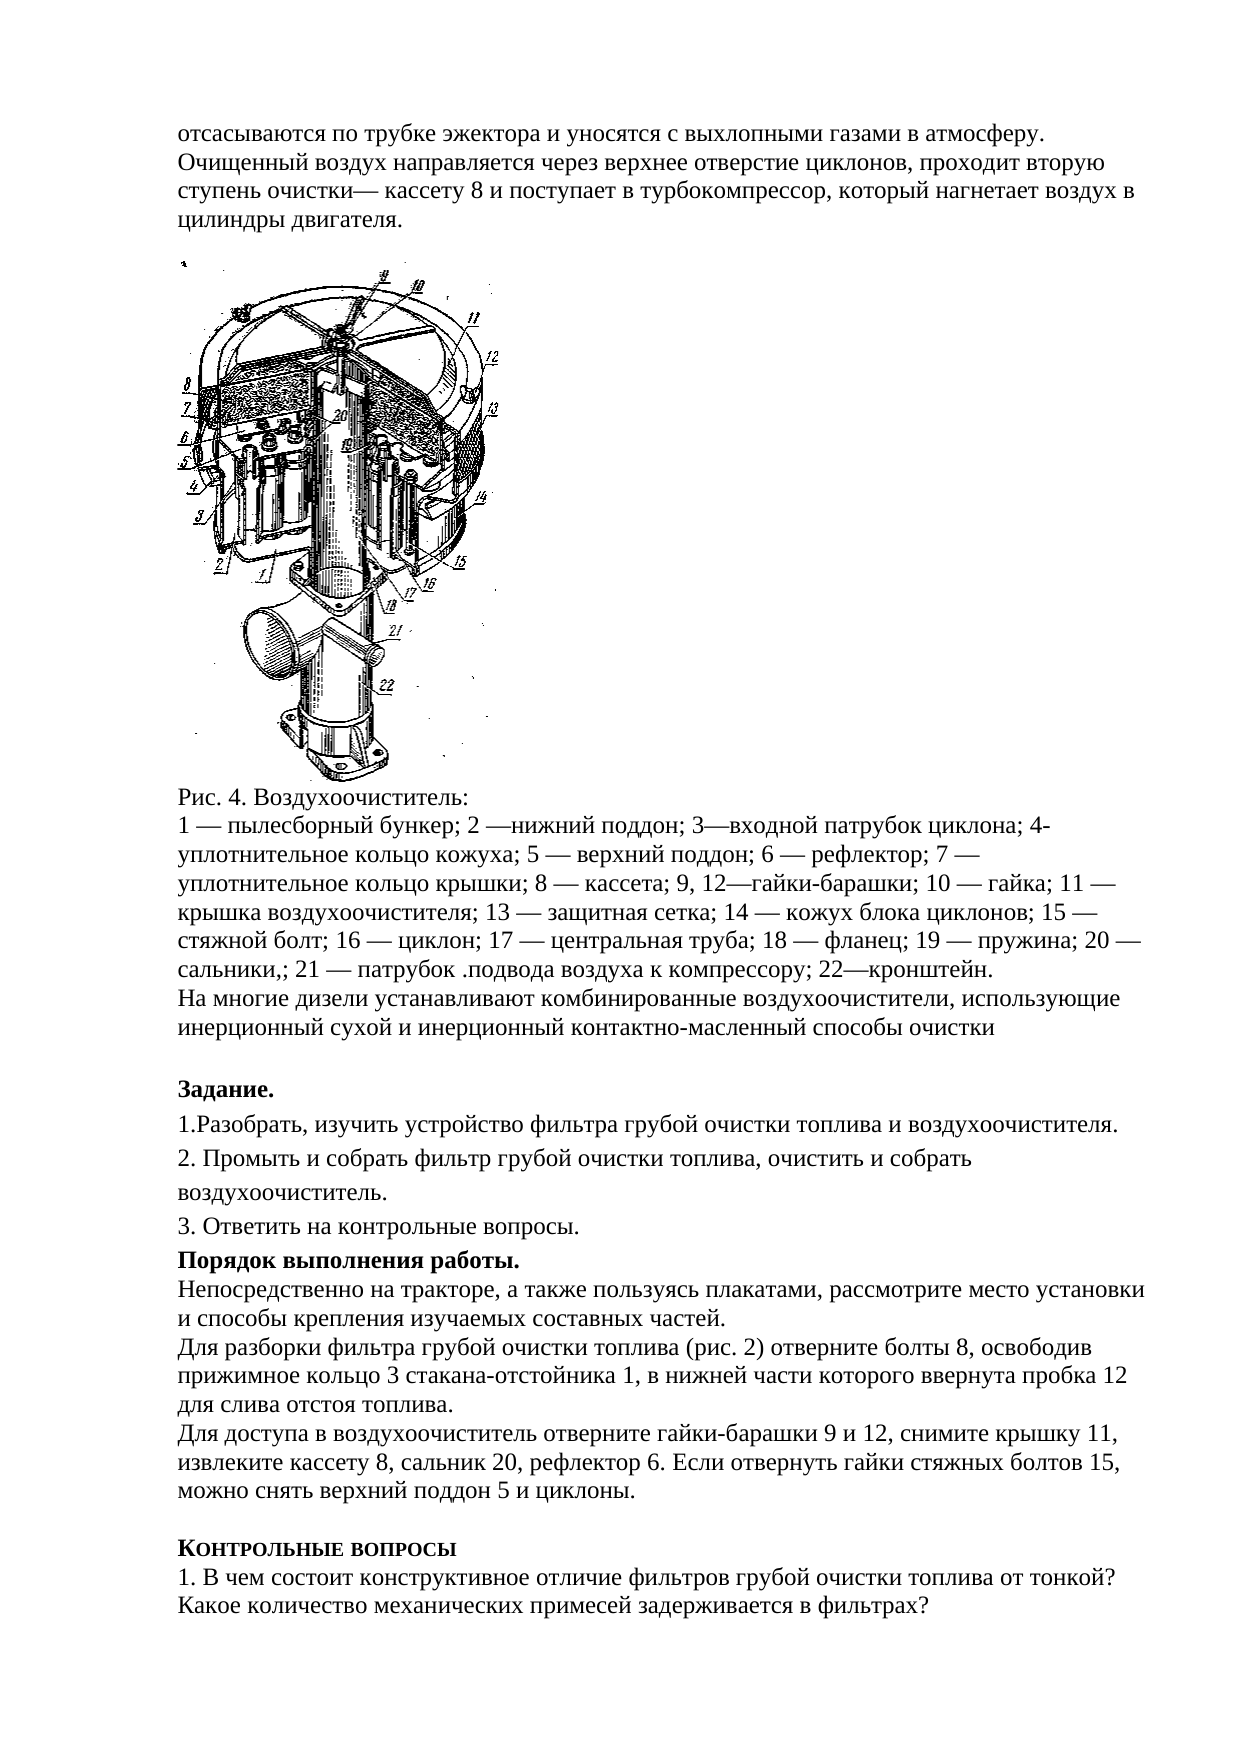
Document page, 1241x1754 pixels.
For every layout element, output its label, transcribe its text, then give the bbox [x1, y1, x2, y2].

text Порядок выполнения работы. [177, 1240, 1152, 1274]
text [177, 118, 1152, 233]
text Контрольные вопросы [177, 1533, 1152, 1562]
text 1 — пылесборный бункер; 2 —нижний поддон; 3—входной патрубок циклона; 4-уплотнительное кольцо кожуха; 5 — верхний поддон; 6 — рефлектор; 7 — уплотнительное кольцо крышки; 8 — кассета; 9, 12—гайки-барашки; 10 — гайка; 11 — крышка воздухоочистителя; 13 — защитная сетка; 14 — кожух блока циклонов; 15 — стяжной болт; 16 — циклон; 17 — центральная труба; 18 — фланец; 19 — пружина; 20 — сальники,; 21 — патрубок .подвода воздуха к компрессору; 22—кронштейн. [177, 810, 1152, 983]
text 1. В чем состоит конструктивное отличие фильтров грубой очистки топлива от тонкой? Какое количество механических примесей задерживается в фильтрах? [177, 1562, 1152, 1619]
text Для разборки фильтра грубой очистки топлива (рис. 2) отверните болты 8, освободив прижимное кольцо 3 стакана-отстойника 1, в нижней части которого ввернута пробка 12 для слива отстоя топлива. [177, 1332, 1152, 1418]
text Непосредственно на тракторе, а также пользуясь плакатами, рассмотрите место установки и способы крепления изучаемых составных частей. [177, 1274, 1152, 1332]
text 3. Ответить на контрольные вопросы. [177, 1206, 1152, 1240]
text Для доступа в воздухоочиститель отверните гайки-барашки 9 и 12, снимите крышку 11, извлеките кассету 8, сальник 20, рефлектор 6. Если отвернуть гайки стяжных болтов 15, можно снять верхний поддон 5 и циклоны. [177, 1418, 1152, 1504]
picture [177, 261, 499, 782]
text 1.Разобрать, изучить устройство фильтра грубой очистки топлива и воздухоочистителя. [177, 1103, 1152, 1137]
text Рис. 4. Воздухоочиститель: [177, 782, 1152, 810]
text Задание. [177, 1069, 1152, 1103]
text На многие дизели устанавливают комбинированные воздухоочистители, использующие инерционный сухой и инерционный контактно-масленный способы очистки [177, 983, 1152, 1040]
text 2. Промыть и собрать фильтр грубой очистки топлива, очистить и собрать воздухоочиститель. [177, 1137, 1152, 1206]
